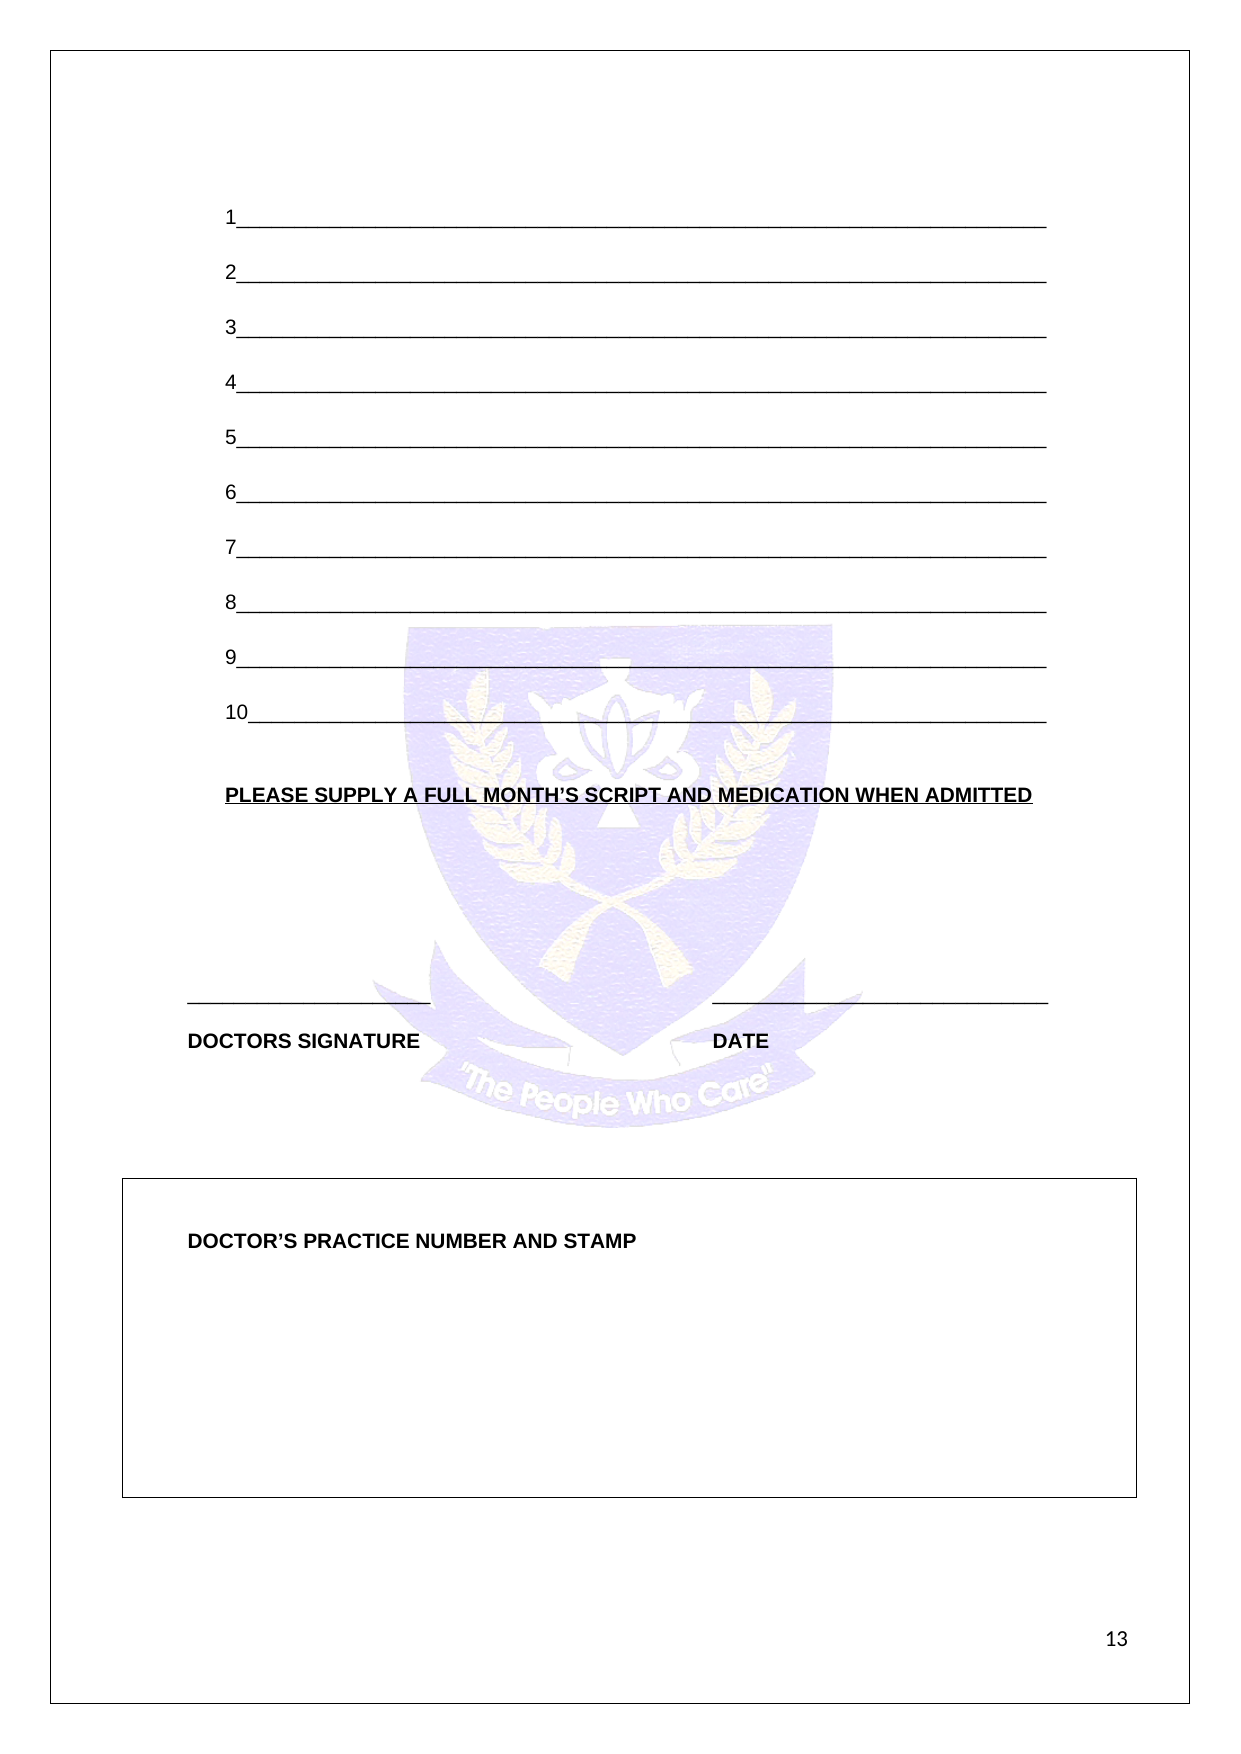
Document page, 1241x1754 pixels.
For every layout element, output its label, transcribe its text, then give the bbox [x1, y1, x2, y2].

list 4______________________________________________________________________ [225, 370, 1128, 394]
list 1______________________________________________________________________ [225, 205, 1128, 229]
list 6______________________________________________________________________ [225, 480, 1128, 504]
text DOCTORS SIGNATURE DATE [187, 1029, 1128, 1053]
text DOCTOR’S PRACTICE NUMBER AND STAMP [123, 1226, 1136, 1253]
list 5______________________________________________________________________ [225, 425, 1128, 449]
list 8______________________________________________________________________ [225, 590, 1128, 614]
text _____________________ _____________________________ [112, 981, 1128, 1004]
list 2______________________________________________________________________ [225, 260, 1128, 284]
list 9______________________________________________________________________ [225, 645, 1128, 669]
list 3______________________________________________________________________ [225, 315, 1128, 339]
list PLEASE SUPPLY A FULL MONTH’S SCRIPT AND MEDICATION WHEN ADMITTED [225, 782, 1128, 806]
list 7______________________________________________________________________ [225, 535, 1128, 559]
list 10_____________________________________________________________________ [225, 700, 1128, 724]
